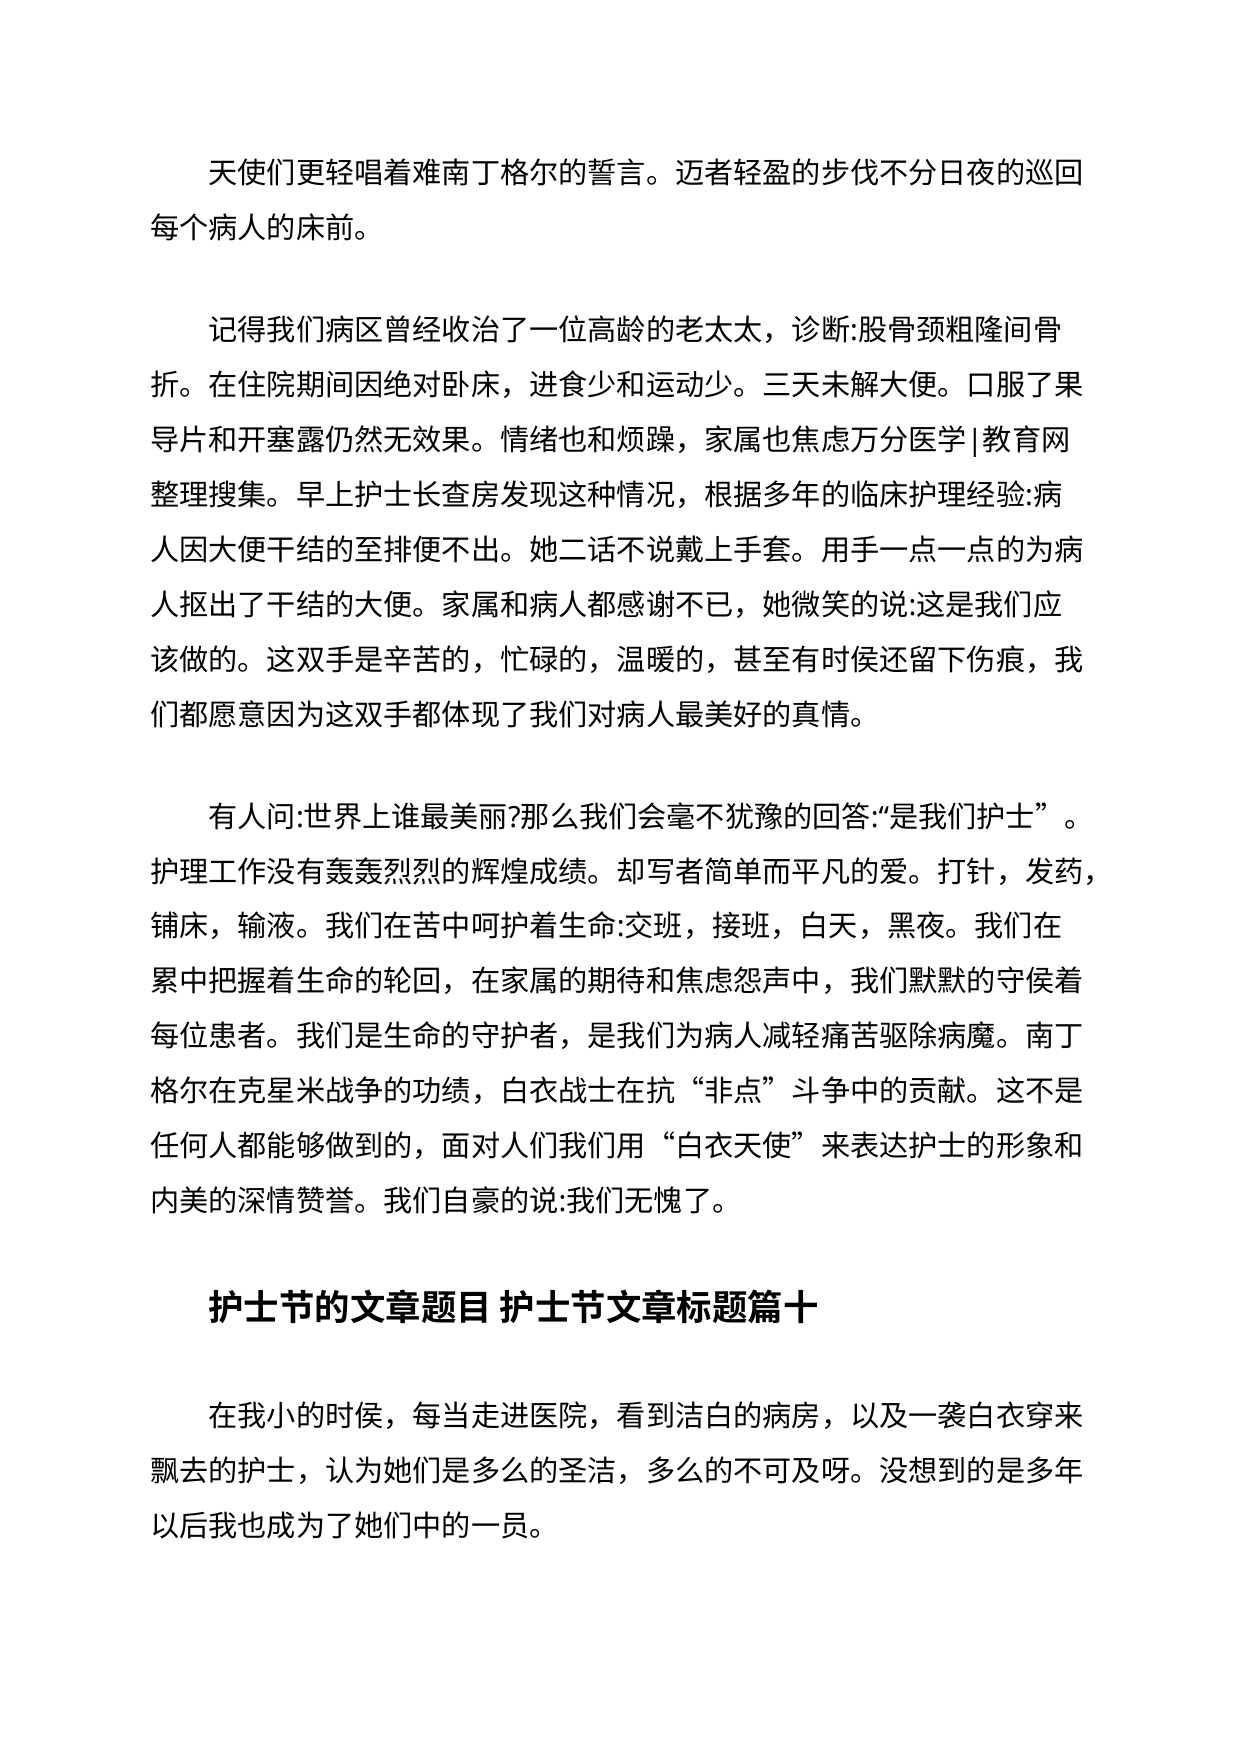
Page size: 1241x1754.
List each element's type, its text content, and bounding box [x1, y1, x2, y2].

text 记得我们病区曾经收治了一位高龄的老太太，诊断:股骨颈粗隆间骨折。在住院期间因绝对卧床，进食少和运动少。三天未解大便。口服了果导片和开塞露仍然无效果。情绪也和烦躁，家属也焦虑万分医学|教育网整理搜集。早上护士长查房发现这种情况，根据多年的临床护理经验:病人因大便干结的至排便不出。她二话不说戴上手套。用手一点一点的为病人抠出了干结的大便。家属和病人都感谢不已，她微笑的说:这是我们应该做的。这双手是辛苦的，忙碌的，温暖的，甚至有时侯还留下伤痕，我们都愿意因为这双手都体现了我们对病人最美好的真情。 [150, 307, 1090, 734]
text 天使们更轻唱着难南丁格尔的誓言。迈者轻盈的步伐不分日夜的巡回每个病人的床前。 [150, 150, 1090, 247]
text 有人问:世界上谁最美丽?那么我们会毫不犹豫的回答:“是我们护士”。护理工作没有轰轰烈烈的辉煌成绩。却写者简单而平凡的爱。打针，发药，铺床，输液。我们在苦中呵护着生命:交班，接班，白天，黑夜。我们在累中把握着生命的轮回，在家属的期待和焦虑怨声中，我们默默的守侯着每位患者。我们是生命的守护者，是我们为病人减轻痛苦驱除病魔。南丁格尔在克星米战争的功绩，白衣战士在抗“非点”斗争中的贡献。这不是任何人都能够做到的，面对人们我们用“白衣天使”来表达护士的形象和内美的深情赞誉。我们自豪的说:我们无愧了。 [150, 793, 1090, 1220]
text 护士节的文章题目 护士节文章标题篇十 [150, 1279, 1090, 1331]
text 在我小的时侯，每当走进医院，看到洁白的病房，以及一袭白衣穿来飘去的护士，认为她们是多么的圣洁，多么的不可及呀。没想到的是多年以后我也成为了她们中的一员。 [150, 1393, 1090, 1545]
